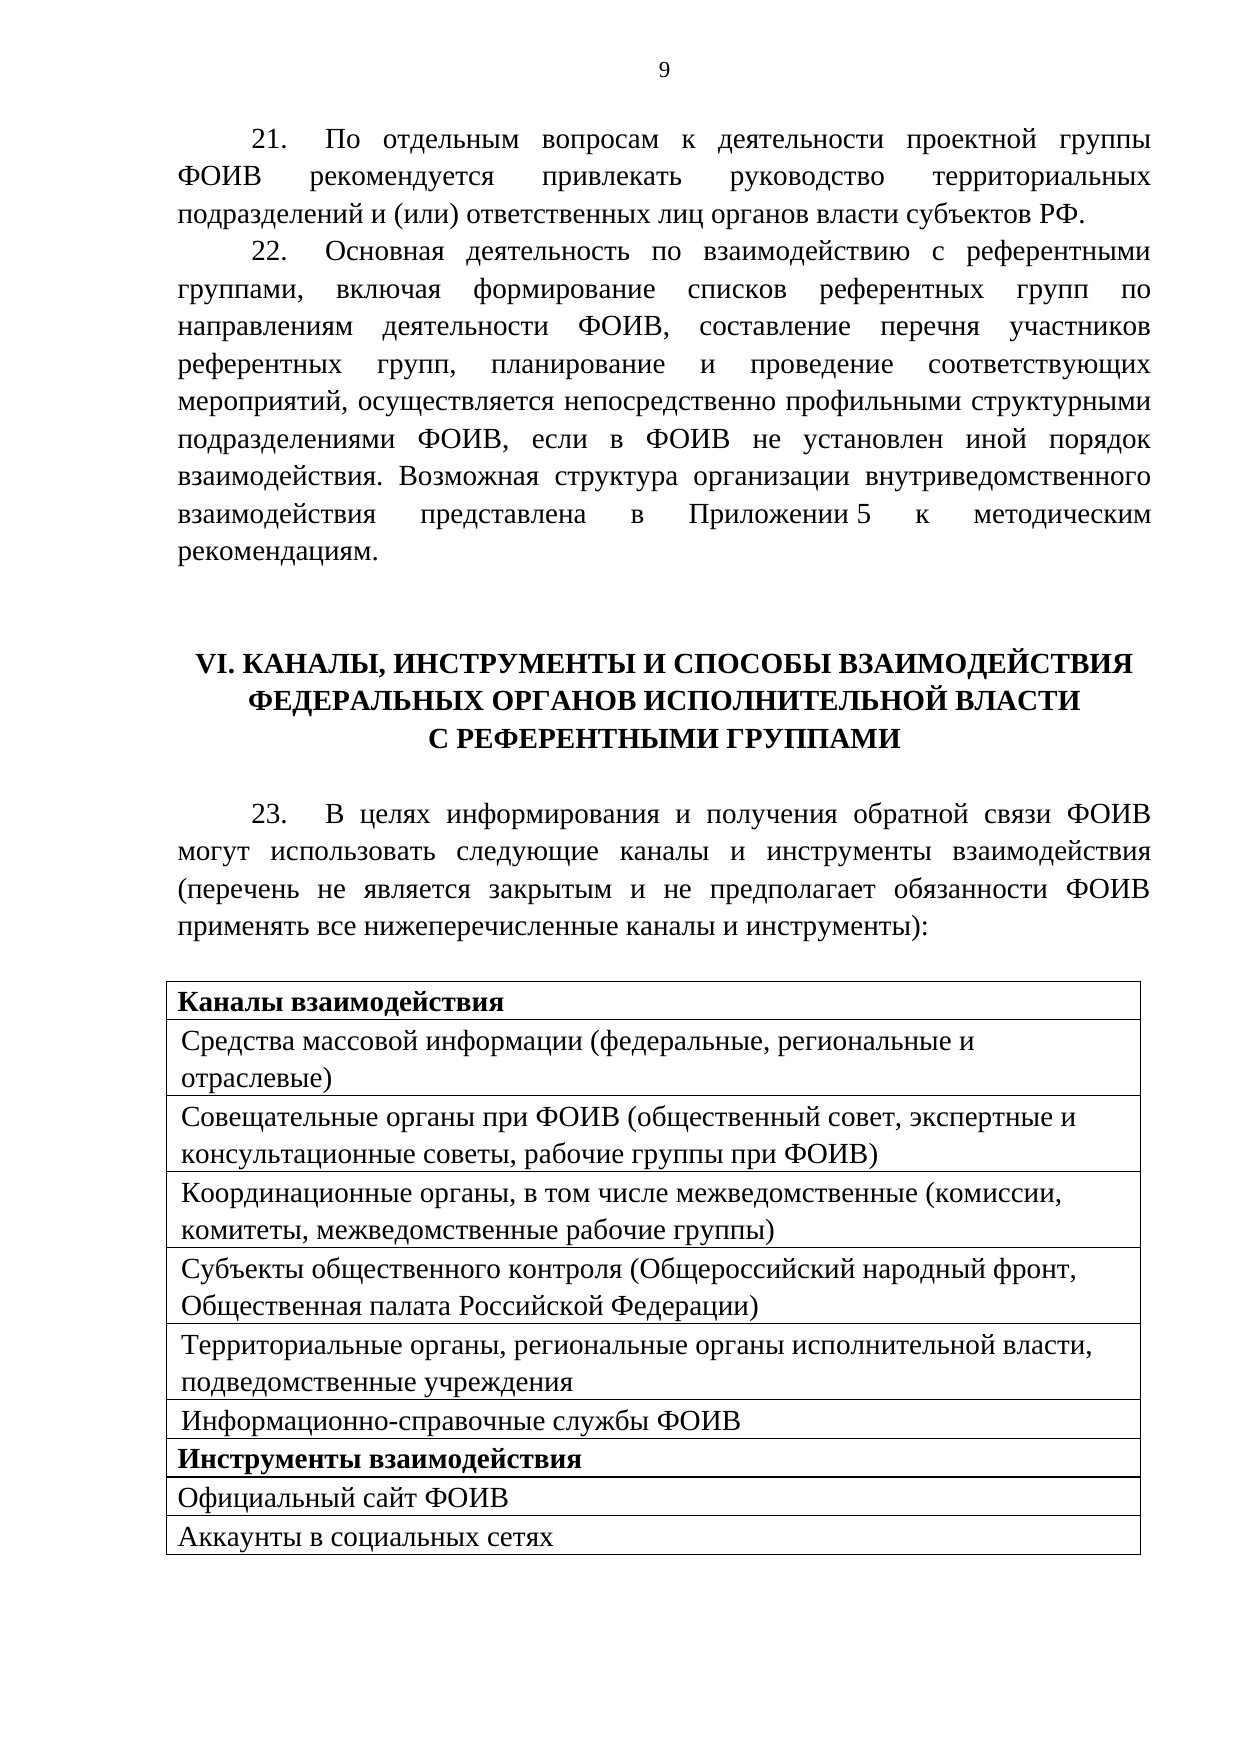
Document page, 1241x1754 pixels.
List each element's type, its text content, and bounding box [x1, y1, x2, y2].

table_header Каналы взаимодействия [167, 982, 1140, 1019]
list С РЕФЕРЕНТНЫМИ ГРУППАМИ [177, 718, 1152, 756]
list В целях информирования и получения обратной связи ФОИВ могут использовать следующие каналы и инструменты взаимодействия (перечень не является закрытым и не предполагает обязанности ФОИВ применять все нижеперечисленные каналы и инструменты): [177, 793, 1152, 943]
list По отдельным вопросам к деятельности проектной группы ФОИВ рекомендуется привлекать руководство территориальных подразделений и (или) ответственных лиц органов власти субъектов РФ. [177, 118, 1152, 231]
table_cell Территориальные органы, региональные органы исполнительной власти, подведомственные учреждения [167, 1324, 1140, 1399]
table_cell Информационно-справочные службы ФОИВ [167, 1400, 1140, 1438]
list Основная деятельность по взаимодействию с референтными группами, включая формирование списков референтных групп по направлениям деятельности ФОИВ, составление перечня участников референтных групп, планирование и проведение соответствующих мероприятий, осуществляется непосредственно профильными структурными подразделениями ФОИВ, если в ФОИВ не установлен иной порядок взаимодействия. Возможная структура организации внутриведомственного взаимодействия представлена в Приложении 5 к методическим рекомендациям. [177, 231, 1152, 568]
table_cell Координационные органы, в том числе межведомственные (комиссии, комитеты, межведомственные рабочие группы) [167, 1172, 1140, 1247]
table_cell Инструменты взаимодействия [167, 1439, 1140, 1476]
table_cell Субъекты общественного контроля (Общероссийский народный фронт, Общественная палата Российской Федерации) [167, 1248, 1140, 1323]
table_cell Совещательные органы при ФОИВ (общественный совет, экспертные и консультационные советы, рабочие группы при ФОИВ) [167, 1096, 1140, 1171]
table_cell Официальный сайт ФОИВ [167, 1478, 1140, 1515]
table_cell Средства массовой информации (федеральные, региональные и отраслевые) [167, 1020, 1140, 1095]
table_cell Аккаунты в социальных сетях [167, 1516, 1140, 1553]
list VI. КАНАЛЫ, ИНСТРУМЕНТЫ И СПОСОБЫ ВЗАИМОДЕЙСТВИЯ ФЕДЕРАЛЬНЫХ ОРГАНОВ ИСПОЛНИТЕЛЬНОЙ ВЛАСТИ [177, 643, 1152, 718]
